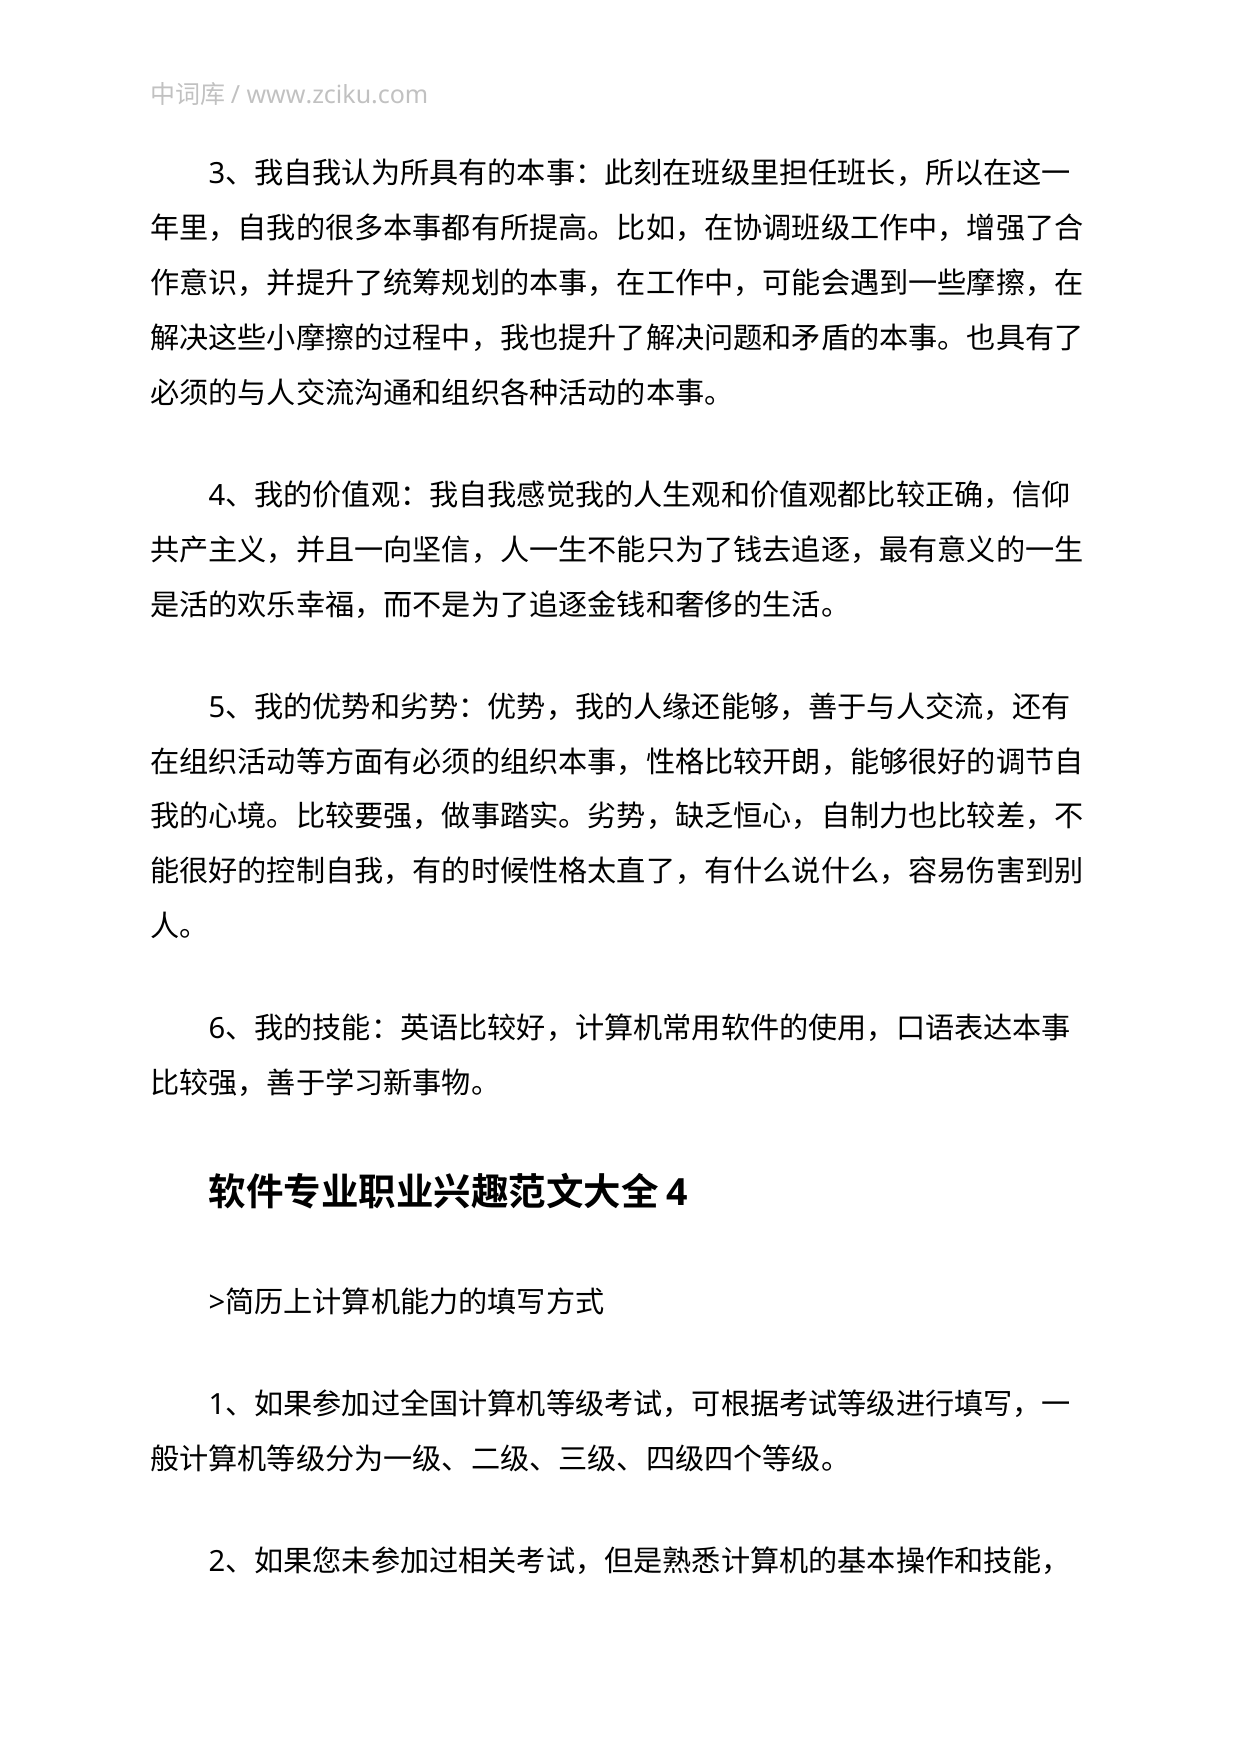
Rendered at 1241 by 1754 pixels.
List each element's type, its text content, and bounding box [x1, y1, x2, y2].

text 4、我的价值观：我自我感觉我的人生观和价值观都比较正确，信仰共产主义，并且一向坚信，人一生不能只为了钱去追逐，最有意义的一生是活的欢乐幸福，而不是为了追逐金钱和奢侈的生活。 [150, 471, 1090, 624]
text 1、如果参加过全国计算机等级考试，可根据考试等级进行填写，一般计算机等级分为一级、二级、三级、四级四个等级。 [150, 1381, 1090, 1478]
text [150, 1538, 1090, 1580]
text >简历上计算机能力的填写方式 [150, 1279, 1090, 1321]
text 6、我的技能：英语比较好，计算机常用软件的使用，口语表达本事比较强，善于学习新事物。 [150, 1004, 1090, 1102]
text 3、我自我认为所具有的本事：此刻在班级里担任班长，所以在这一年里，自我的很多本事都有所提高。比如，在协调班级工作中，增强了合作意识，并提升了统筹规划的本事，在工作中，可能会遇到一些摩擦，在解决这些小摩擦的过程中，我也提升了解决问题和矛盾的本事。也具有了必须的与人交流沟通和组织各种活动的本事。 [150, 150, 1090, 412]
text 软件专业职业兴趣范文大全4 [150, 1161, 1090, 1216]
text 5、我的优势和劣势：优势，我的人缘还能够，善于与人交流，还有在组织活动等方面有必须的组织本事，性格比较开朗，能够很好的调节自我的心境。比较要强，做事踏实。劣势，缺乏恒心，自制力也比较差，不能很好的控制自我，有的时候性格太直了，有什么说什么，容易伤害到别人。 [150, 683, 1090, 945]
